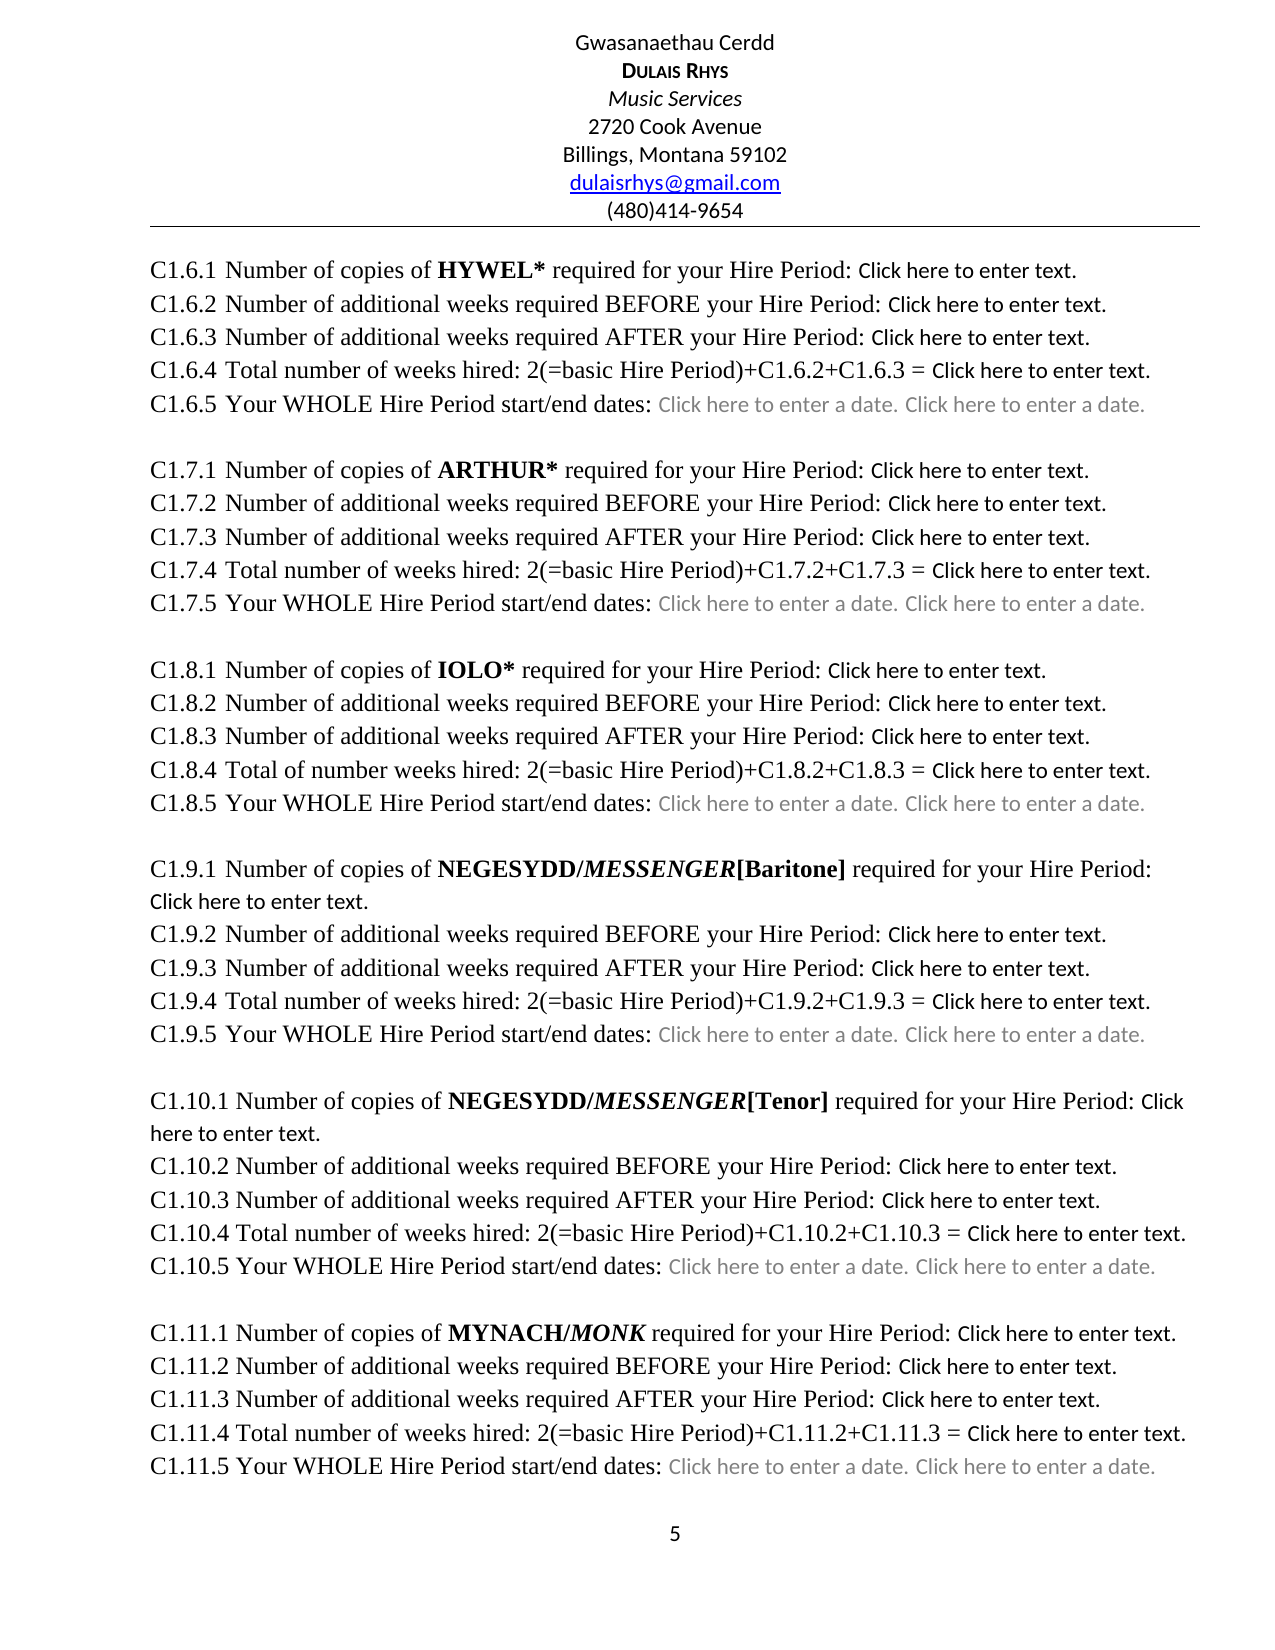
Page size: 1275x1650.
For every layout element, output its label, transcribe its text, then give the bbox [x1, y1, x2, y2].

text C1.8.4 Total of number weeks hired: 2(=basic Hire Period)+C1.8.2+C1.8.3 = [150, 755, 1200, 784]
text C1.10.2 Number of additional weeks required BEFORE your Hire Period: [150, 1151, 1200, 1180]
text C1.9.4 Total number of weeks hired: 2(=basic Hire Period)+C1.9.2+C1.9.3 = [150, 986, 1200, 1015]
text C1.10.4 Total number of weeks hired: 2(=basic Hire Period)+C1.10.2+C1.10.3 = [150, 1218, 1200, 1247]
text C1.8.3 Number of additional weeks required AFTER your Hire Period: [150, 721, 1200, 751]
text C1.10.5 Your WHOLE Hire Period start/end dates: [150, 1251, 1237, 1280]
text C1.6.2 Number of additional weeks required BEFORE your Hire Period: [150, 289, 1200, 318]
text C1.6.3 Number of additional weeks required AFTER your Hire Period: [150, 322, 1200, 351]
text C1.7.4 Total number of weeks hired: 2(=basic Hire Period)+C1.7.2+C1.7.3 = [150, 555, 1200, 584]
text C1.10.3 Number of additional weeks required AFTER your Hire Period: [150, 1185, 1200, 1214]
text C1.7.5 Your WHOLE Hire Period start/end dates: [150, 588, 1237, 617]
text C1.8.2 Number of additional weeks required BEFORE your Hire Period: [150, 688, 1200, 717]
text C1.9.2 Number of additional weeks required BEFORE your Hire Period: [150, 919, 1200, 949]
text C1.6.1 Number of copies of HYWEL* required for your Hire Period: [150, 255, 1200, 284]
text C1.11.4 Total number of weeks hired: 2(=basic Hire Period)+C1.11.2+C1.11.3 = [150, 1418, 1200, 1447]
text C1.9.5 Your WHOLE Hire Period start/end dates: [150, 1019, 1237, 1049]
text C1.8.5 Your WHOLE Hire Period start/end dates: [150, 788, 1237, 817]
text C1.6.4 Total number of weeks hired: 2(=basic Hire Period)+C1.6.2+C1.6.3 = [150, 355, 1200, 384]
text C1.11.5 Your WHOLE Hire Period start/end dates: [150, 1451, 1237, 1480]
text C1.11.2 Number of additional weeks required BEFORE your Hire Period: [150, 1351, 1200, 1380]
text C1.7.1 Number of copies of ARTHUR* required for your Hire Period: [150, 455, 1200, 484]
text C1.7.3 Number of additional weeks required AFTER your Hire Period: [150, 522, 1200, 551]
text C1.8.1 Number of copies of IOLO* required for your Hire Period: [150, 655, 1200, 684]
text C1.7.2 Number of additional weeks required BEFORE your Hire Period: [150, 488, 1200, 517]
text C1.6.5 Your WHOLE Hire Period start/end dates: [150, 389, 1237, 418]
text C1.11.1 Number of copies of MYNACH/MONK required for your Hire Period: [150, 1318, 1200, 1347]
text C1.10.1 Number of copies of NEGESYDD/MESSENGER[Tenor] required for your Hire Period: [150, 1086, 1200, 1147]
text C1.11.3 Number of additional weeks required AFTER your Hire Period: [150, 1384, 1200, 1413]
text C1.9.1 Number of copies of NEGESYDD/MESSENGER[Baritone] required for your Hire Period: [150, 854, 1200, 915]
text C1.9.3 Number of additional weeks required AFTER your Hire Period: [150, 953, 1200, 982]
